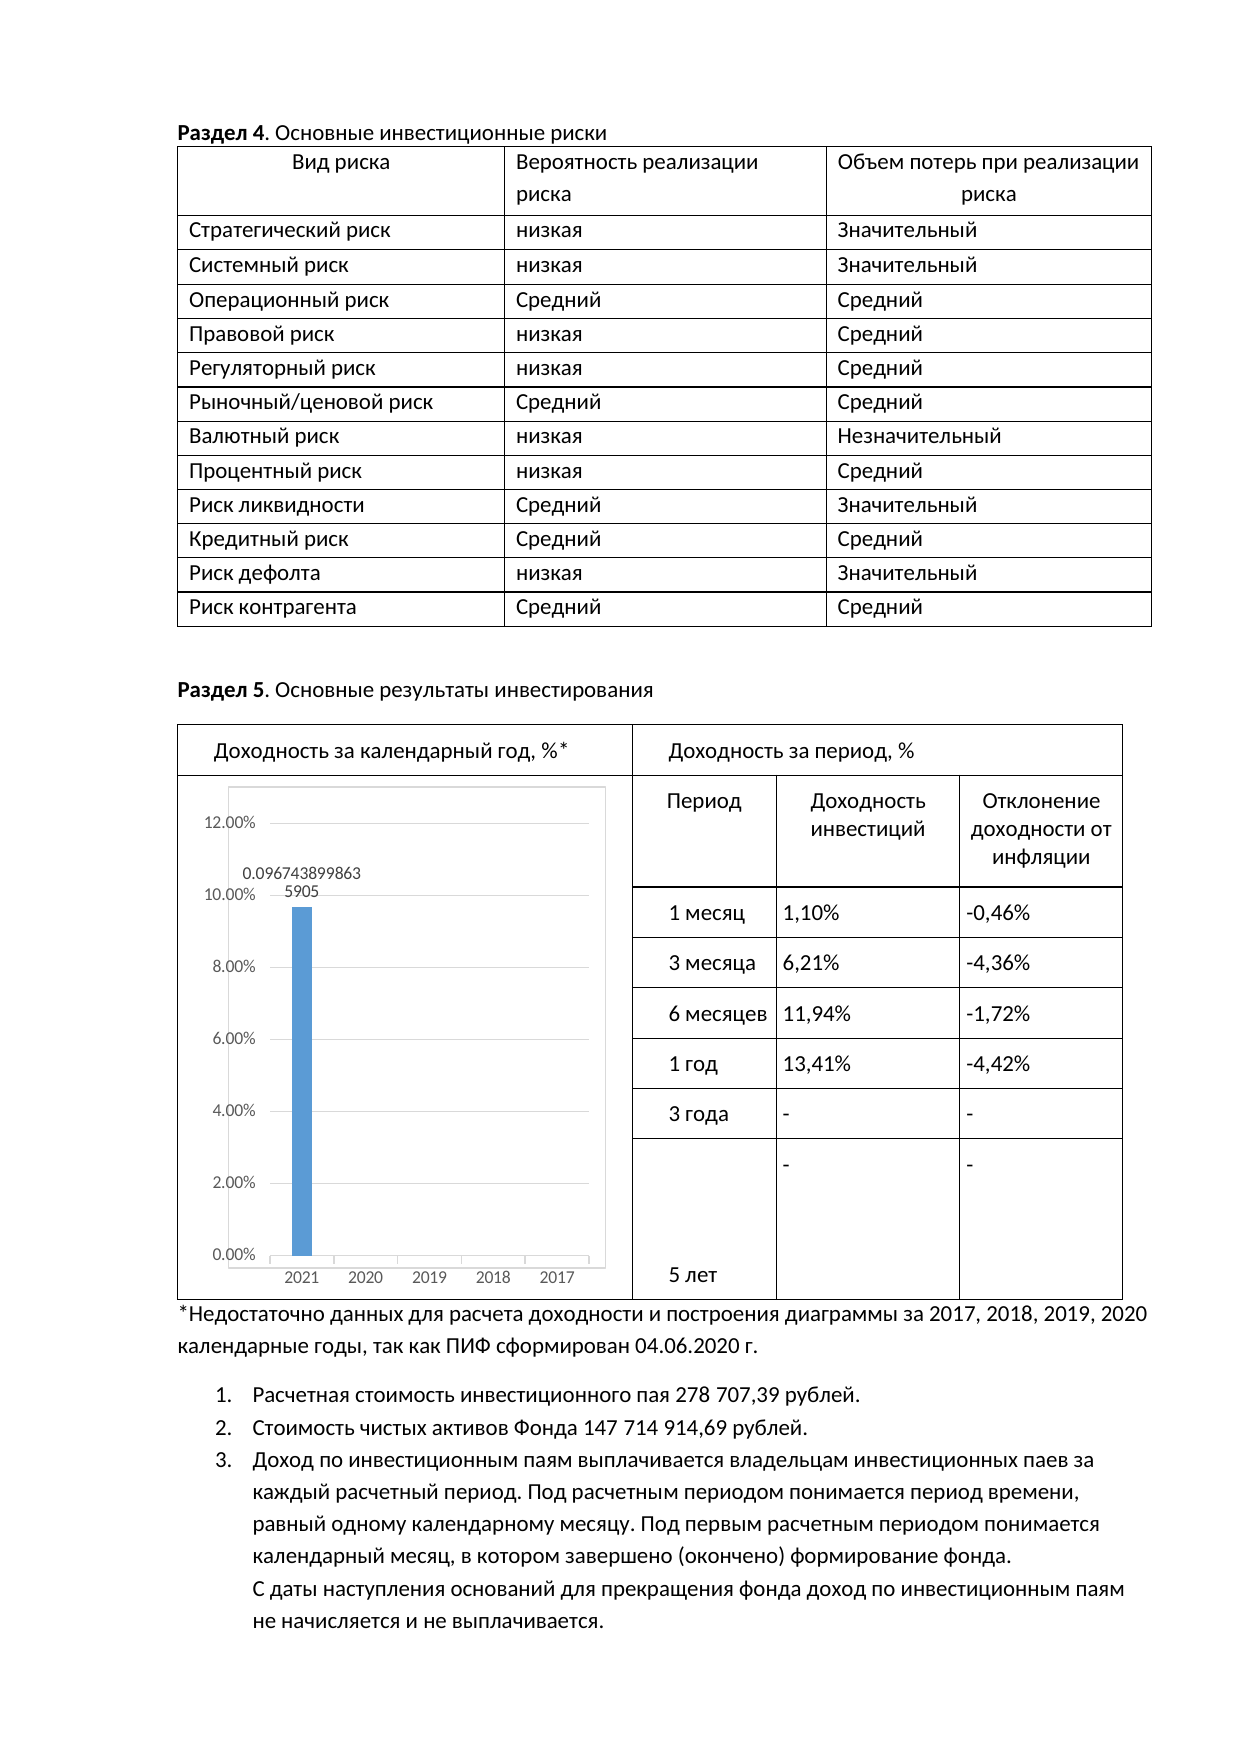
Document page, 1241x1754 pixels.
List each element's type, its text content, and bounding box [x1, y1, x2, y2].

table_cell низкая [505, 558, 826, 591]
table_cell Отклонение доходности от инфляции [960, 776, 1122, 886]
table_cell 1,10% [777, 888, 959, 937]
table_cell - [960, 1089, 1122, 1138]
table_cell Риск контрагента [178, 593, 504, 626]
table_cell Значительный [827, 216, 1151, 249]
table_cell Значительный [827, 490, 1151, 523]
table_cell 1 месяц [633, 888, 776, 937]
table_cell 3 месяца [633, 938, 776, 987]
table_cell Средний [505, 388, 826, 421]
table_cell Средний [827, 388, 1151, 421]
table_cell 11,94% [777, 988, 959, 1037]
table_cell - [960, 1139, 1122, 1298]
table_header Вид риска [178, 147, 504, 214]
table_cell Период [633, 776, 776, 886]
table_cell низкая [505, 353, 826, 386]
table_cell -0,46% [960, 888, 1122, 937]
table_cell Средний [505, 593, 826, 626]
table_cell низкая [505, 456, 826, 489]
table_cell Регуляторный риск [178, 353, 504, 386]
table_cell Значительный [827, 250, 1151, 284]
table_cell 5 лет [633, 1139, 776, 1298]
list С даты наступления оснований для прекращения фонда доход по инвестиционным паям не начисляется и не выплачивается. [252, 1574, 1152, 1634]
table_cell 1 год [633, 1039, 776, 1088]
table_cell -1,72% [960, 988, 1122, 1037]
table_cell Процентный риск [178, 456, 504, 489]
table_cell - [777, 1089, 959, 1138]
table_cell Правовой риск [178, 319, 504, 352]
table_cell Системный риск [178, 250, 504, 284]
table_cell 6,21% [777, 938, 959, 987]
table_cell [178, 776, 632, 1298]
text Раздел 4. Основные инвестиционные риски [177, 118, 1152, 146]
text Раздел 5. Основные результаты инвестирования [177, 675, 1152, 703]
table_cell Доходность инвестиций [777, 776, 959, 886]
table_header Вероятность реализации риска [505, 147, 826, 214]
table_cell Средний [827, 524, 1151, 557]
table_cell Значительный [827, 558, 1151, 591]
table_cell -4,36% [960, 938, 1122, 987]
table_cell Операционный риск [178, 285, 504, 318]
table_cell Кредитный риск [178, 524, 504, 557]
table_cell Средний [827, 353, 1151, 386]
table_cell Средний [827, 319, 1151, 352]
table_cell Средний [505, 524, 826, 557]
table_cell - [777, 1139, 959, 1298]
table_cell Средний [505, 490, 826, 523]
table_cell низкая [505, 250, 826, 284]
table_cell низкая [505, 319, 826, 352]
table_cell 13,41% [777, 1039, 959, 1088]
table_cell 6 месяцев [633, 988, 776, 1037]
list Доход по инвестиционным паям выплачивается владельцам инвестиционных паев за каждый расчетный период. Под расчетным периодом понимается период времени, равный одному календарному месяцу. Под первым расчетным периодом понимается календарный месяц, в котором завершено (окончено) формирование фонда. [215, 1445, 1152, 1569]
list Расчетная стоимость инвестиционного пая 278 707,39 рублей. [215, 1381, 1152, 1408]
table_cell Риск ликвидности [178, 490, 504, 523]
table_cell Риск дефолта [178, 558, 504, 591]
table_header Доходность за календарный год, %* [178, 725, 632, 774]
table_cell Рыночный/ценовой риск [178, 388, 504, 421]
table_header Доходность за период, % [633, 725, 1122, 774]
table_cell Валютный риск [178, 422, 504, 455]
table_cell Средний [505, 285, 826, 318]
list Стоимость чистых активов Фонда 147 714 914,69 рублей. [215, 1413, 1152, 1441]
table_header Объем потерь при реализации риска [827, 147, 1151, 214]
table_cell Средний [827, 456, 1151, 489]
table_cell Стратегический риск [178, 216, 504, 249]
table_cell Средний [827, 593, 1151, 626]
text *Недостаточно данных для расчета доходности и построения диаграммы за 2017, 2018, 2019, 2020 календарные годы, так как ПИФ сформирован 04.06.2020 г. [177, 1299, 1152, 1360]
table_cell низкая [505, 422, 826, 455]
table_cell 3 года [633, 1089, 776, 1138]
table_cell -4,42% [960, 1039, 1122, 1088]
table_cell Средний [827, 285, 1151, 318]
table_cell Незначительный [827, 422, 1151, 455]
table_cell низкая [505, 216, 826, 249]
